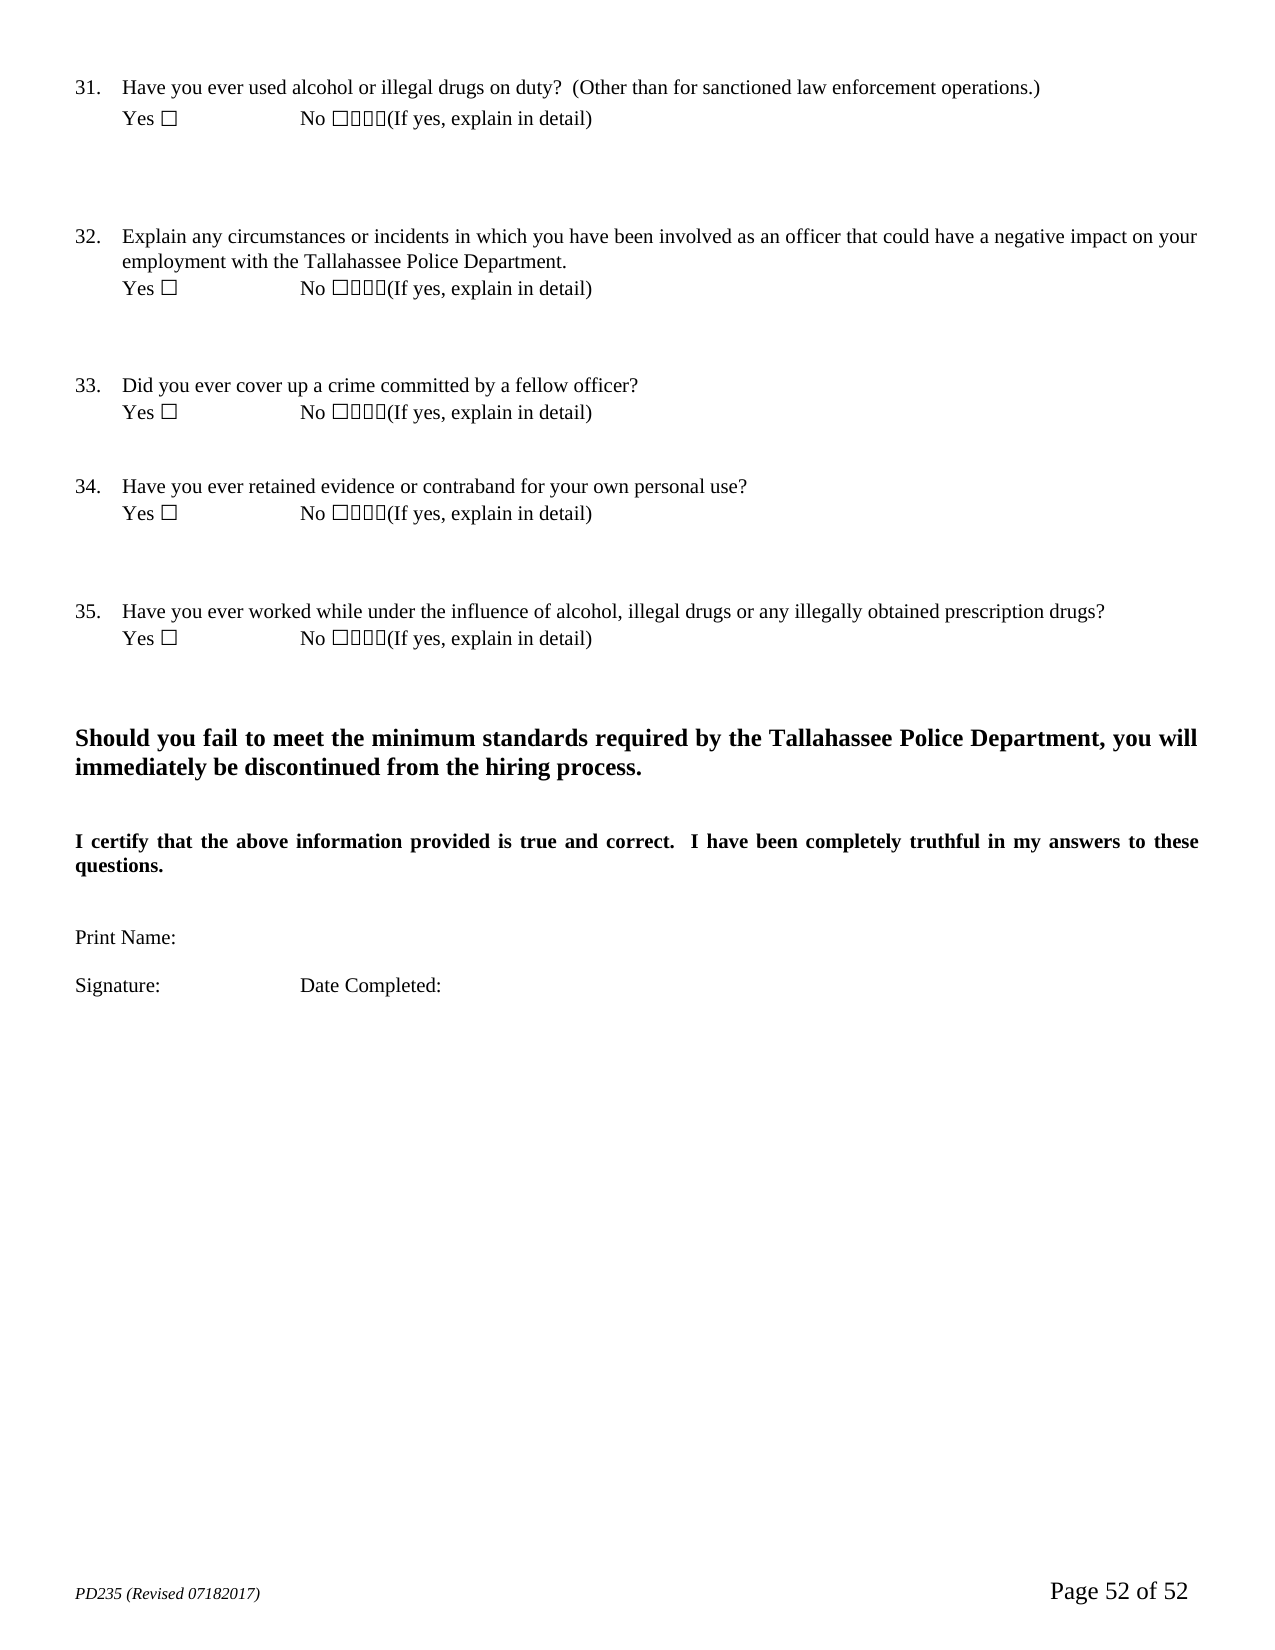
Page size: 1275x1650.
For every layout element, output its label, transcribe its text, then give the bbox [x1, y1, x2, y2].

text 34. Have you ever retained evidence or contraband for your own personal use? [75, 474, 1200, 498]
text 32. Explain any circumstances or incidents in which you have been involved as an officer that could have a negative impact on your employment with the Tallahassee Police Department. [75, 224, 1200, 273]
text Yes No (If yes, explain in detail) [122, 273, 1200, 301]
text Signature: Date Completed: [75, 973, 1200, 997]
text Print Name: [75, 925, 1200, 949]
text 33. Did you ever cover up a crime committed by a fellow officer? [75, 373, 1200, 397]
text Yes No (If yes, explain in detail) [122, 397, 1200, 426]
text 31. Have you ever used alcohol or illegal drugs on duty? (Other than for sanctioned law enforcement operations.) [75, 75, 1200, 99]
text 35. Have you ever worked while under the influence of alcohol, illegal drugs or any illegally obtained prescription drugs? [75, 598, 1200, 623]
text Should you fail to meet the minimum standards required by the Tallahassee Police Department, you will immediately be discontinued from the hiring process. [75, 723, 1200, 781]
text Yes No (If yes, explain in detail) [122, 104, 1200, 132]
text I certify that the above information provided is true and correct. I have been completely truthful in my answers to these questions. [75, 829, 1200, 877]
text Yes No (If yes, explain in detail) [122, 623, 1200, 651]
text Yes No (If yes, explain in detail) [122, 498, 1200, 526]
